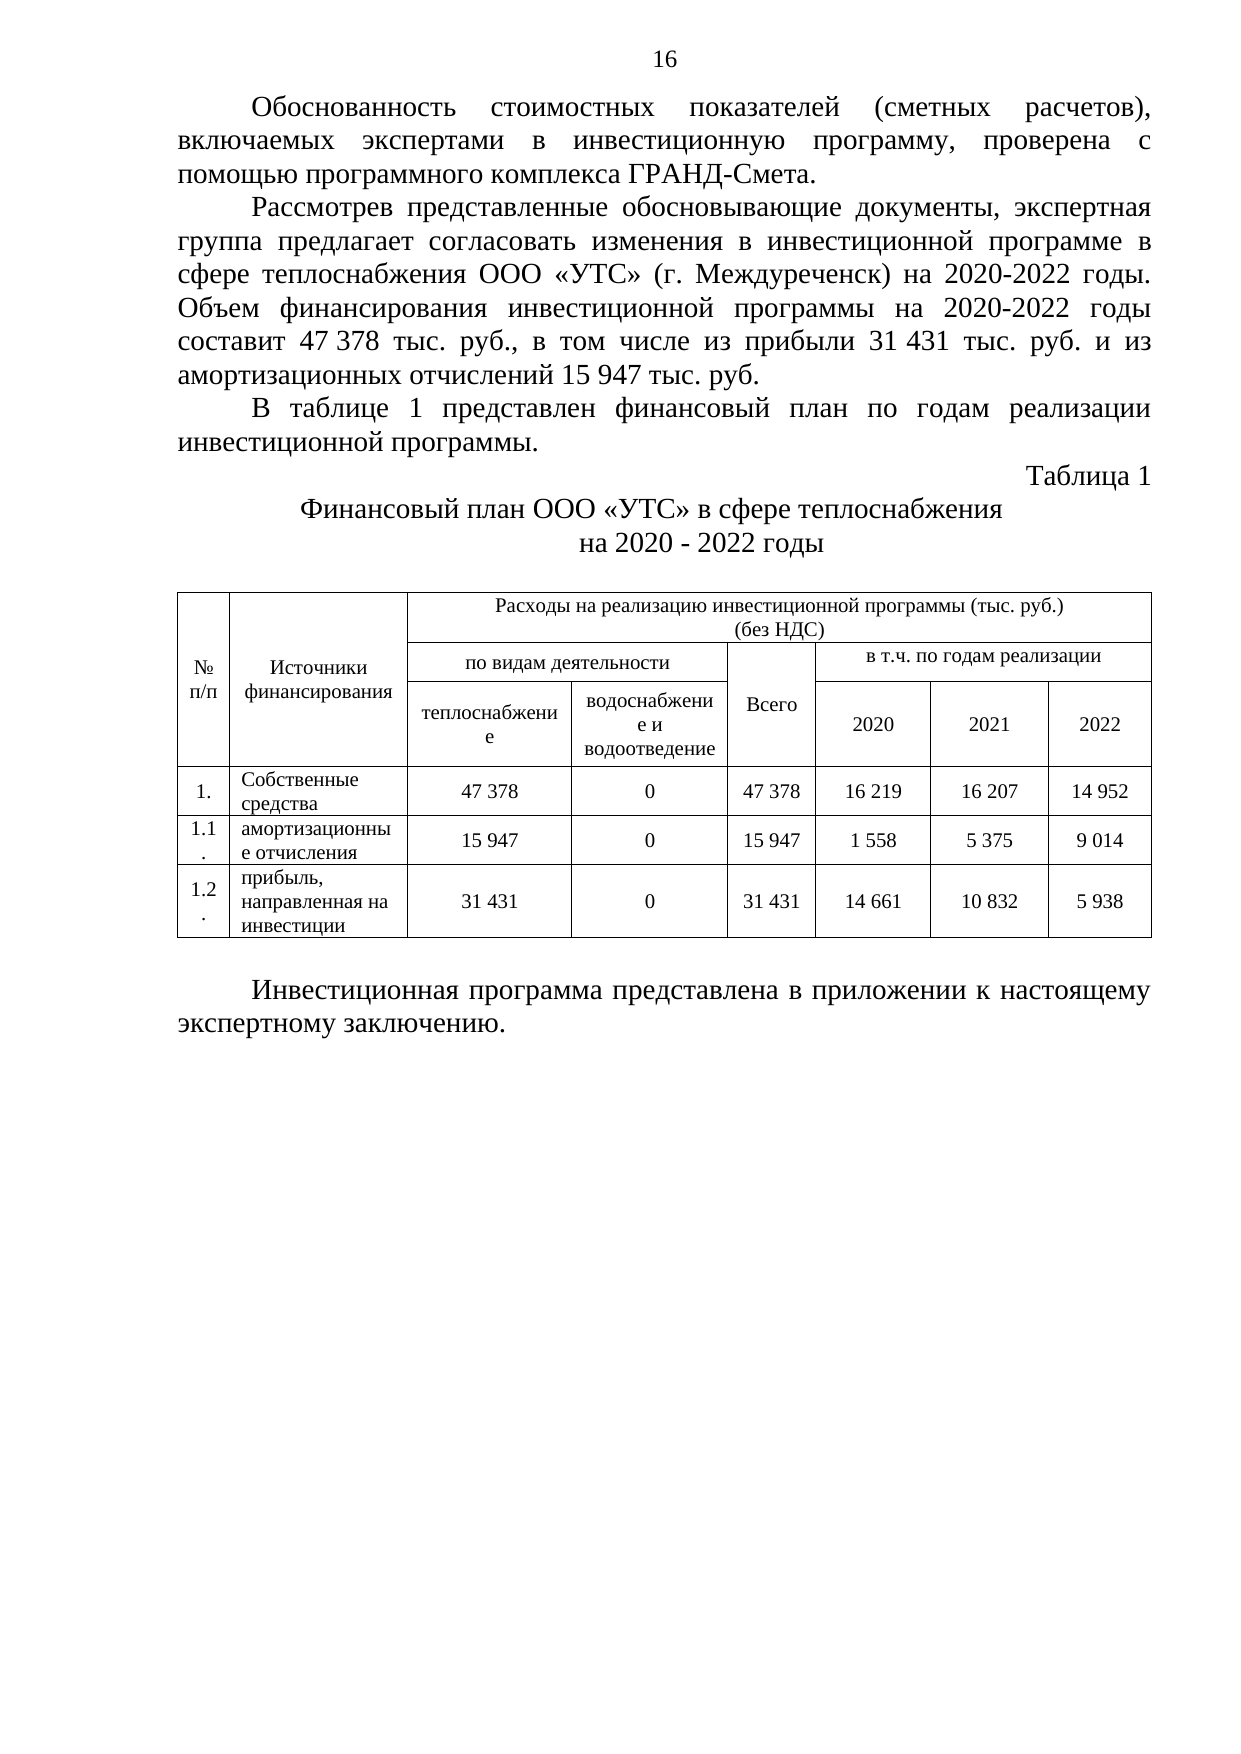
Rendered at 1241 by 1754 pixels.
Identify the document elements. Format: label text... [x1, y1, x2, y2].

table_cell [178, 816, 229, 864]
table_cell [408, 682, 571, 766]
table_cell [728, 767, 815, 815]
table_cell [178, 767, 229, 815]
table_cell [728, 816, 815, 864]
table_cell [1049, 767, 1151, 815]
text на 2020 - 2022 годы [177, 525, 1152, 558]
text Таблица 1 [177, 458, 1152, 491]
text В таблице 1 представлен финансовый план по годам реализации инвестиционной программы. [177, 391, 1152, 458]
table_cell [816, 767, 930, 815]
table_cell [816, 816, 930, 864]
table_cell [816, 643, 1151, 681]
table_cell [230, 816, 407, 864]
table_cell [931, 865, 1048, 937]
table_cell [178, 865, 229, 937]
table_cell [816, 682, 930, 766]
text Инвестиционная программа представлена в приложении к настоящему экспертному заключению. [177, 972, 1152, 1039]
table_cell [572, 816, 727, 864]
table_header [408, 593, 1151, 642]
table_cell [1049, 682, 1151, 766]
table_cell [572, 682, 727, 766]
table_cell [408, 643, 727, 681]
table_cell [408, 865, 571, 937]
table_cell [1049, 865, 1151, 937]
text Рассмотрев представленные обосновывающие документы, экспертная группа предлагает согласовать изменения в инвестиционной программе в сфере теплоснабжения ООО «УТС» (г. Междуреченск) на 2020-2022 годы. Объем финансирования инвестиционной программы на 2020-2022 годы составит 47 378 тыс. руб., в том числе из прибыли 31 431 тыс. руб. и из амортизационных отчислений 15 947 тыс. руб. [177, 189, 1152, 391]
text Обоснованность стоимостных показателей (сметных расчетов), включаемых экспертами в инвестиционную программу, проверена с помощью программного комплекса ГРАНД-Смета. [177, 89, 1152, 189]
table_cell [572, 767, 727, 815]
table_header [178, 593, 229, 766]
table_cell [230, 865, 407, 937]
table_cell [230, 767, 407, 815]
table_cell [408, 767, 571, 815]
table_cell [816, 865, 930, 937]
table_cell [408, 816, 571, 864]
text Финансовый план ООО «УТС» в сфере теплоснабжения [207, 491, 1096, 525]
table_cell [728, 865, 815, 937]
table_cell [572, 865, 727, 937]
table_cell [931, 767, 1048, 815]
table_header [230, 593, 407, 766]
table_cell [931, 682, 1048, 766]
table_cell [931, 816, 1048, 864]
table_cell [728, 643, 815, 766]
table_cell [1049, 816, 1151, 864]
